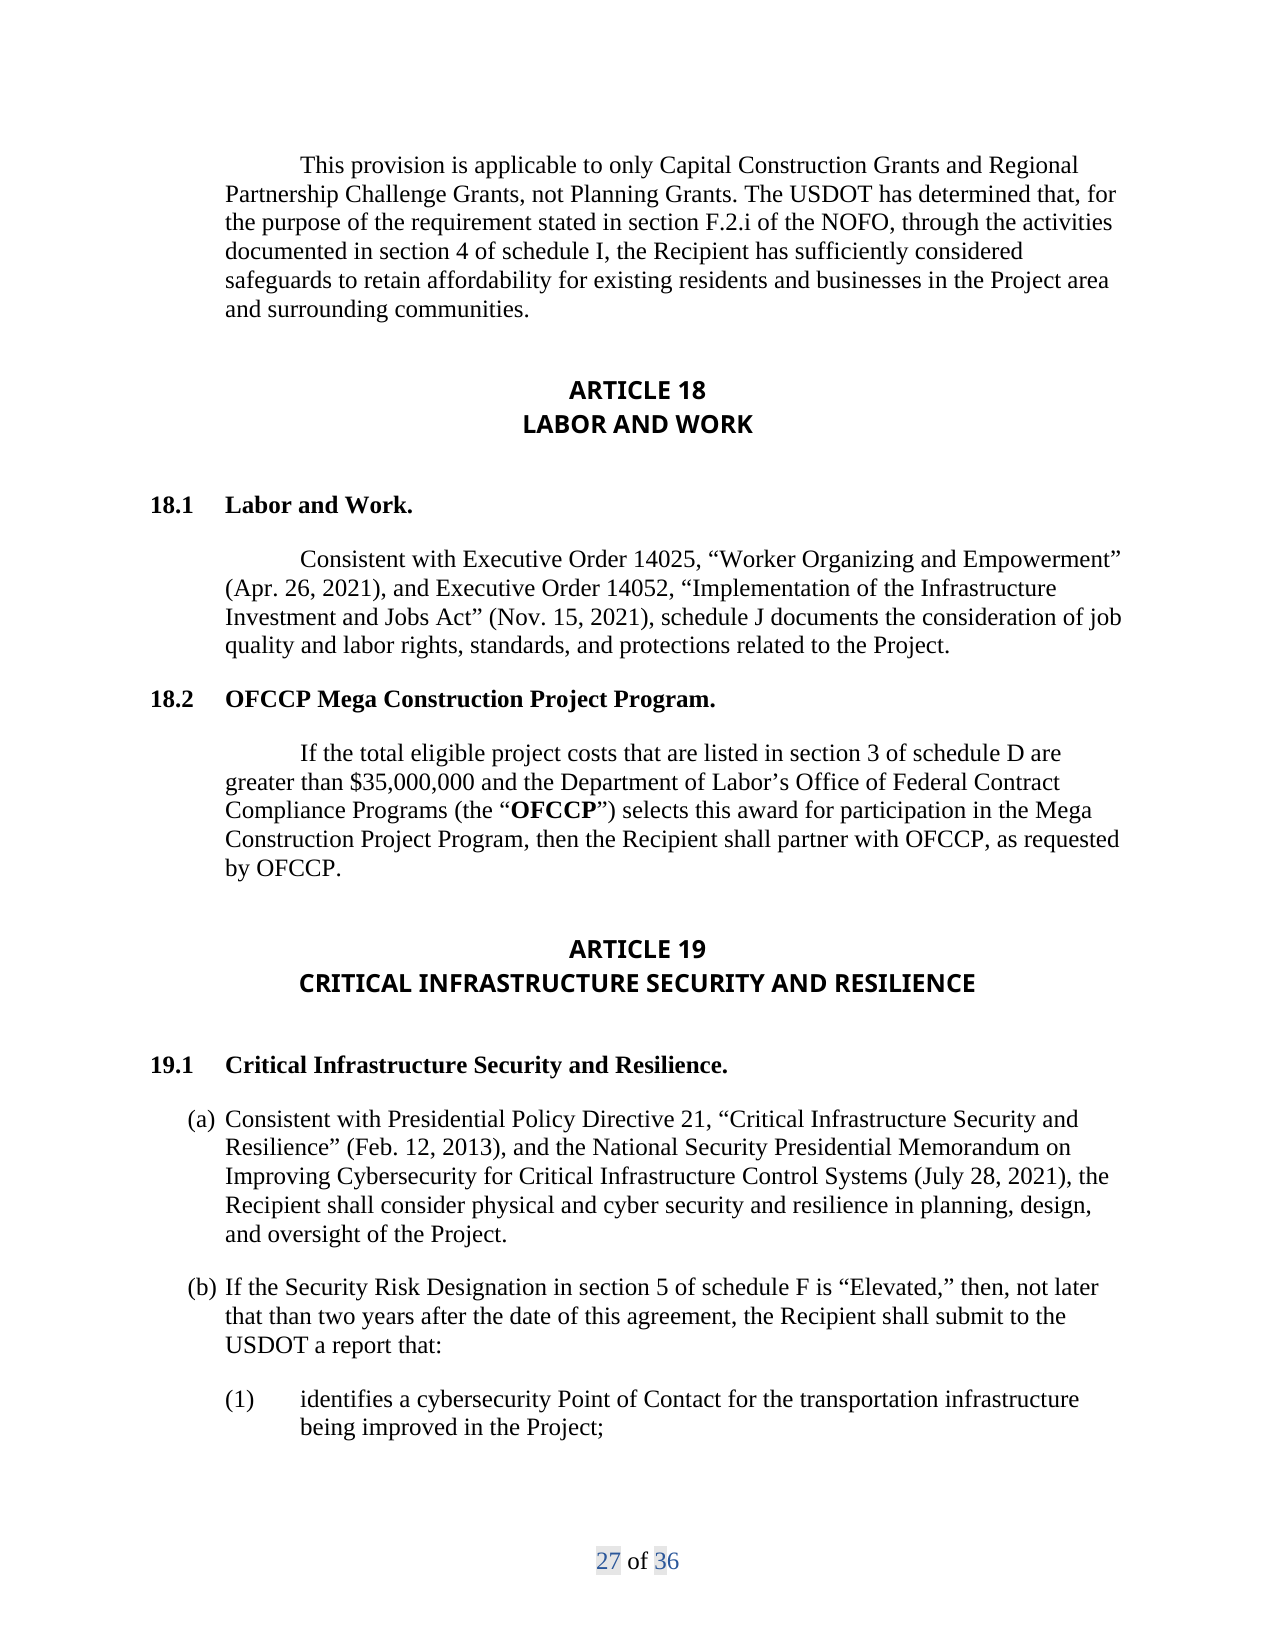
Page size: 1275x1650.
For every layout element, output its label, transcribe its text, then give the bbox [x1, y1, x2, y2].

subtitle Critical Infrastructure Security and Resilience [150, 932, 1125, 1000]
subtitle Critical Infrastructure Security and Resilience. [150, 1050, 1125, 1079]
subtitle Labor and Work [150, 372, 1125, 441]
text If the total eligible project costs that are listed in section 3 of schedule D are greater than $35,000,000 and the Department of Labor’s Office of Federal Contract Compliance Programs (the “OFCCP”) selects this award for participation in the Mega Construction Project Program, then the Recipient shall partner with OFCCP, as requested by OFCCP. [225, 738, 1125, 882]
subtitle OFCCP Mega Construction Project Program. [150, 684, 1125, 713]
subtitle Labor and Work. [150, 491, 1125, 519]
text (1) identifies a cybersecurity Point of Contact for the transportation infrastructure being improved in the Project; [225, 1384, 1125, 1441]
text Consistent with Executive Order 14025, “Worker Organizing and Empowerment” (Apr. 26, 2021), and Executive Order 14052, “Implementation of the Infrastructure Investment and Jobs Act” (Nov. 15, 2021), schedule J documents the consideration of job quality and labor rights, standards, and protections related to the Project. [225, 544, 1125, 659]
text (a) Consistent with Presidential Policy Directive 21, “Critical Infrastructure Security and Resilience” (Feb. 12, 2013), and the National Security Presidential Memorandum on Improving Cybersecurity for Critical Infrastructure Control Systems (July 28, 2021), the Recipient shall consider physical and cyber security and resilience in planning, design, and oversight of the Project. [187, 1104, 1125, 1247]
text (b) If the Security Risk Designation in section 5 of schedule F is “Elevated,” then, not later that than two years after the date of this agreement, the Recipient shall submit to the USDOT a report that: [187, 1272, 1125, 1359]
text This provision is applicable to only Capital Construction Grants and Regional Partnership Challenge Grants, not Planning Grants. The USDOT has determined that, for the purpose of the requirement stated in section F.2.i of the NOFO, through the activities documented in section 4 of schedule I, the Recipient has sufficiently considered safeguards to retain affordability for existing residents and businesses in the Project area and surrounding communities. [225, 150, 1125, 322]
